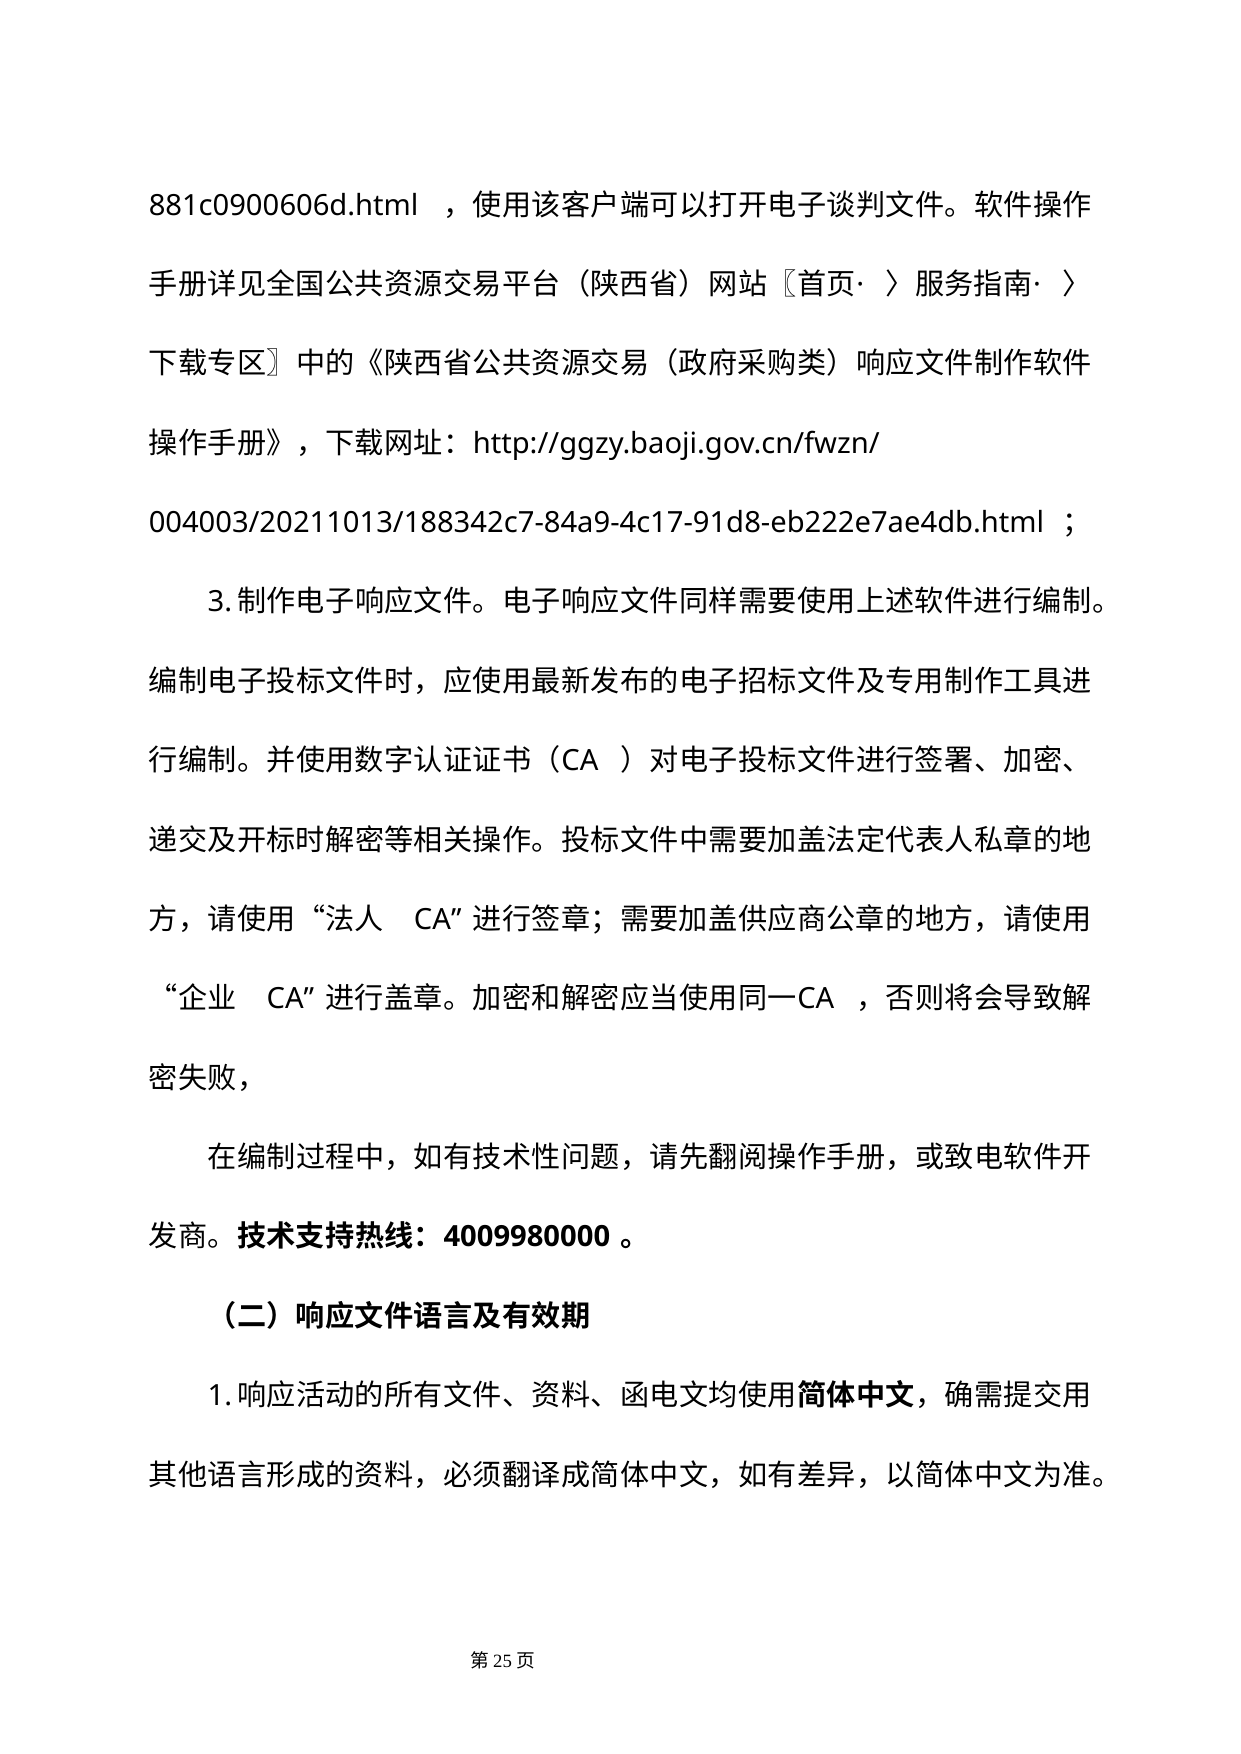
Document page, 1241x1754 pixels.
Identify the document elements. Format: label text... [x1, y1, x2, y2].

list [148, 163, 1092, 559]
text （二）响应文件语言及有效期 [148, 1274, 1092, 1353]
list 在编制过程中，如有技术性问题，请先翻阅操作手册，或致电软件开发商。技术支持热线：4009980000。 [148, 1115, 1092, 1274]
text 1.响应活动的所有文件、资料、函电文均使用简体中文，确需提交用其他语言形成的资料，必须翻译成简体中文，如有差异，以简体中文为准。 [148, 1353, 1092, 1512]
list 编制电子投标文件时，应使用最新发布的电子招标文件及专用制作工具进行编制。并使用数字认证证书（CA）对电子投标文件进行签署、加密、递交及开标时解密等相关操作。投标文件中需要加盖法定代表人私章的地方，请使用“法人 CA”进行签章；需要加盖供应商公章的地方，请使用“企业 CA”进行盖章。加密和解密应当使用同一CA，否则将会导致解密失败， [148, 639, 1092, 1115]
list 3.制作电子响应文件。电子响应文件同样需要使用上述软件进行编制。 [148, 559, 1092, 639]
